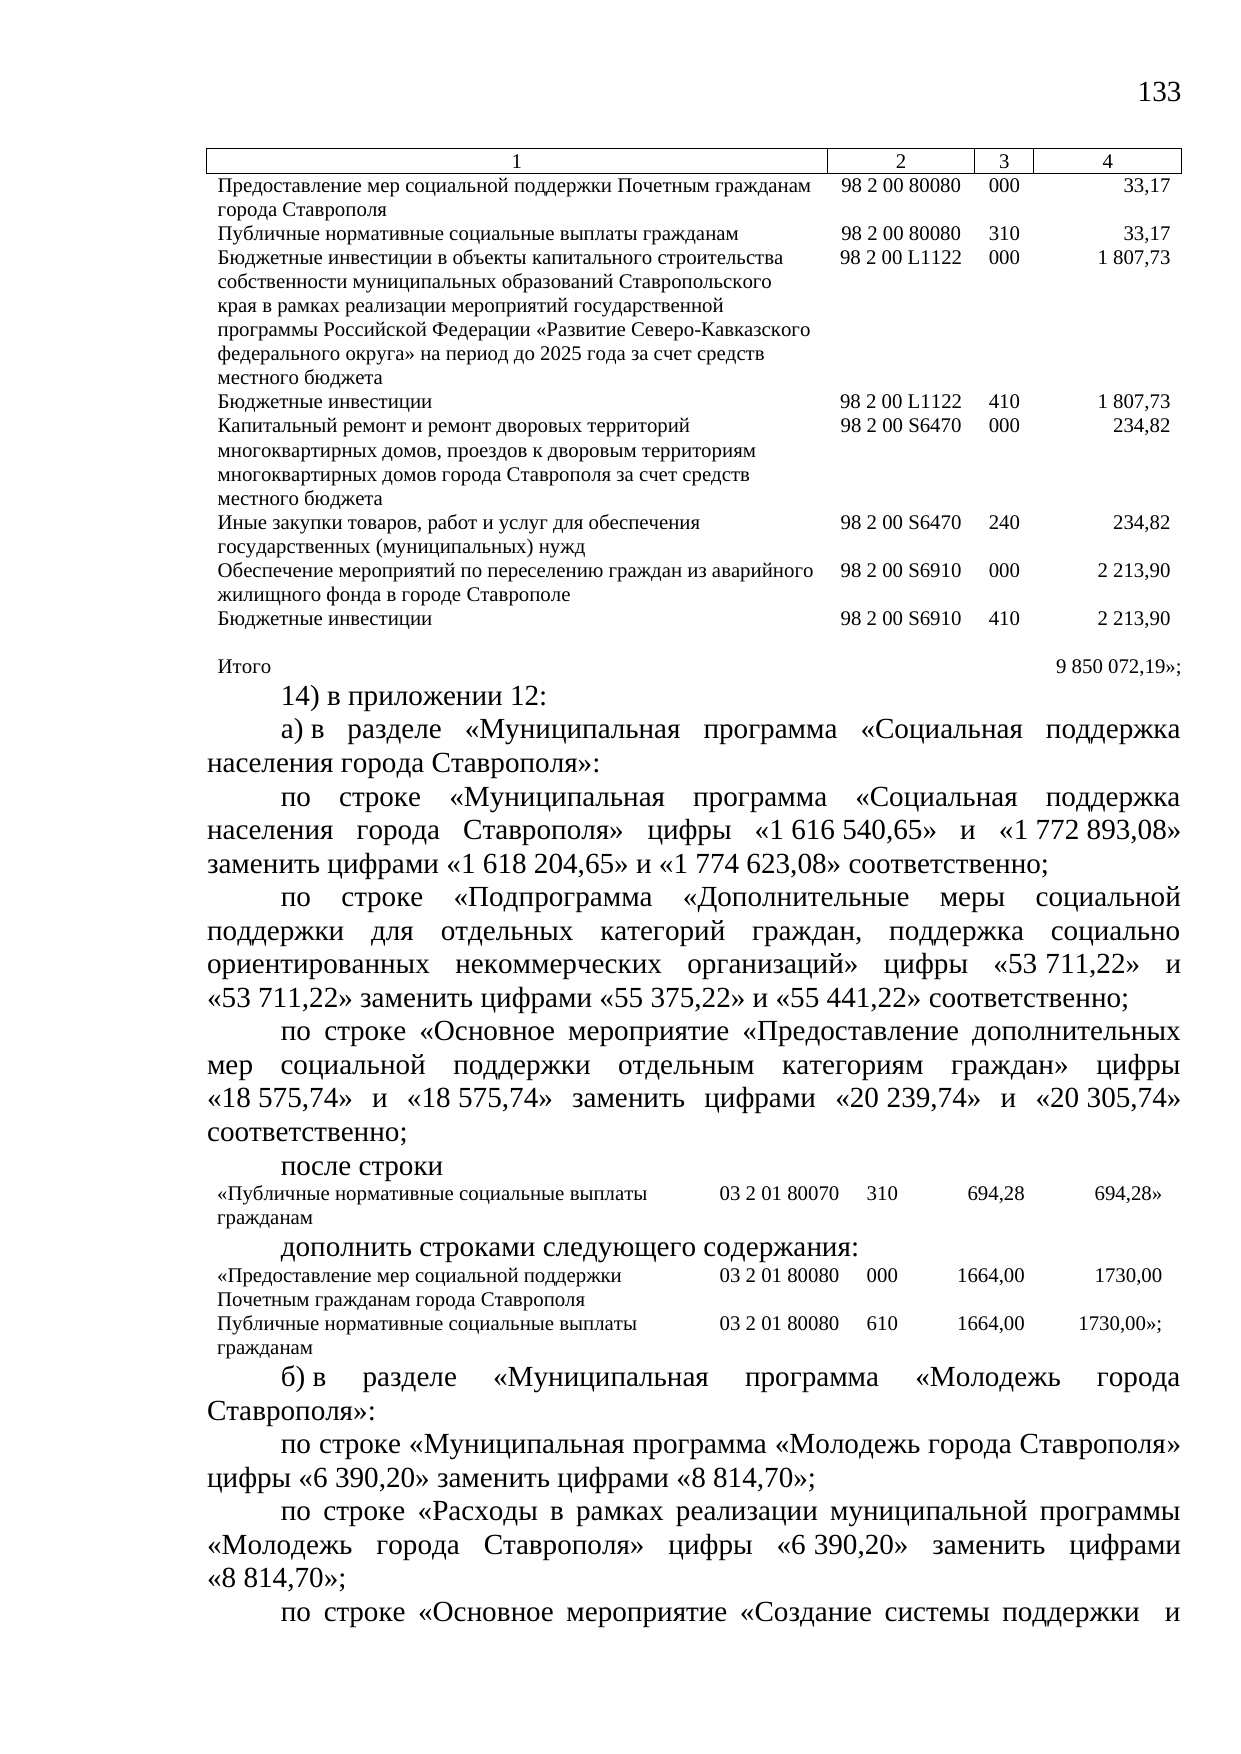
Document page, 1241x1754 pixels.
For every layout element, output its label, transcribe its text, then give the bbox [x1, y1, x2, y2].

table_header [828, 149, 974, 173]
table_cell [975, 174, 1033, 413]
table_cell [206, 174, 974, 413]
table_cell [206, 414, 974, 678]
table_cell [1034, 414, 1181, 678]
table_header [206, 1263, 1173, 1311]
text а) в разделе «Муниципальная программа «Социальная поддержка населения города Ставрополя»: [207, 712, 1181, 779]
text 14) в приложении 12: [207, 678, 1181, 712]
text дополнить строками следующего содержания: [207, 1229, 1181, 1263]
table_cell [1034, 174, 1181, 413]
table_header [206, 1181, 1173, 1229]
text по строке «Расходы в рамках реализации муниципальной программы «Молодежь города Ставрополя» цифры «6 390,20» заменить цифрами «8 814,70»; [207, 1493, 1181, 1594]
text после строки [207, 1148, 1181, 1181]
text по строке «Основное мероприятие «Предоставление дополнительных мер социальной поддержки отдельным категориям граждан» цифры «18 575,74» и «18 575,74» заменить цифрами «20 239,74» и «20 305,74» соответственно; [207, 1013, 1181, 1148]
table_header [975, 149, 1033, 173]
text б) в разделе «Муниципальная программа «Молодежь города Ставрополя»: [207, 1359, 1181, 1426]
text по строке «Муниципальная программа «Молодежь города Ставрополя» цифры «6 390,20» заменить цифрами «8 814,70»; [207, 1426, 1181, 1493]
text по строке «Подпрограмма «Дополнительные меры социальной поддержки для отдельных категорий граждан, поддержка социально ориентированных некоммерческих организаций» цифры «53 711,22» и «53 711,22» заменить цифрами «55 375,22» и «55 441,22» соответственно; [207, 879, 1181, 1013]
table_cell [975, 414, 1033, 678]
text по строке «Муниципальная программа «Социальная поддержка населения города Ставрополя» цифры «1 616 540,65» и «1 772 893,08» заменить цифрами «1 618 204,65» и «1 774 623,08» соответственно; [207, 779, 1181, 879]
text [207, 1594, 1181, 1627]
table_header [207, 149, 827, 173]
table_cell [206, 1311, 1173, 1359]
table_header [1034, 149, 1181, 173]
